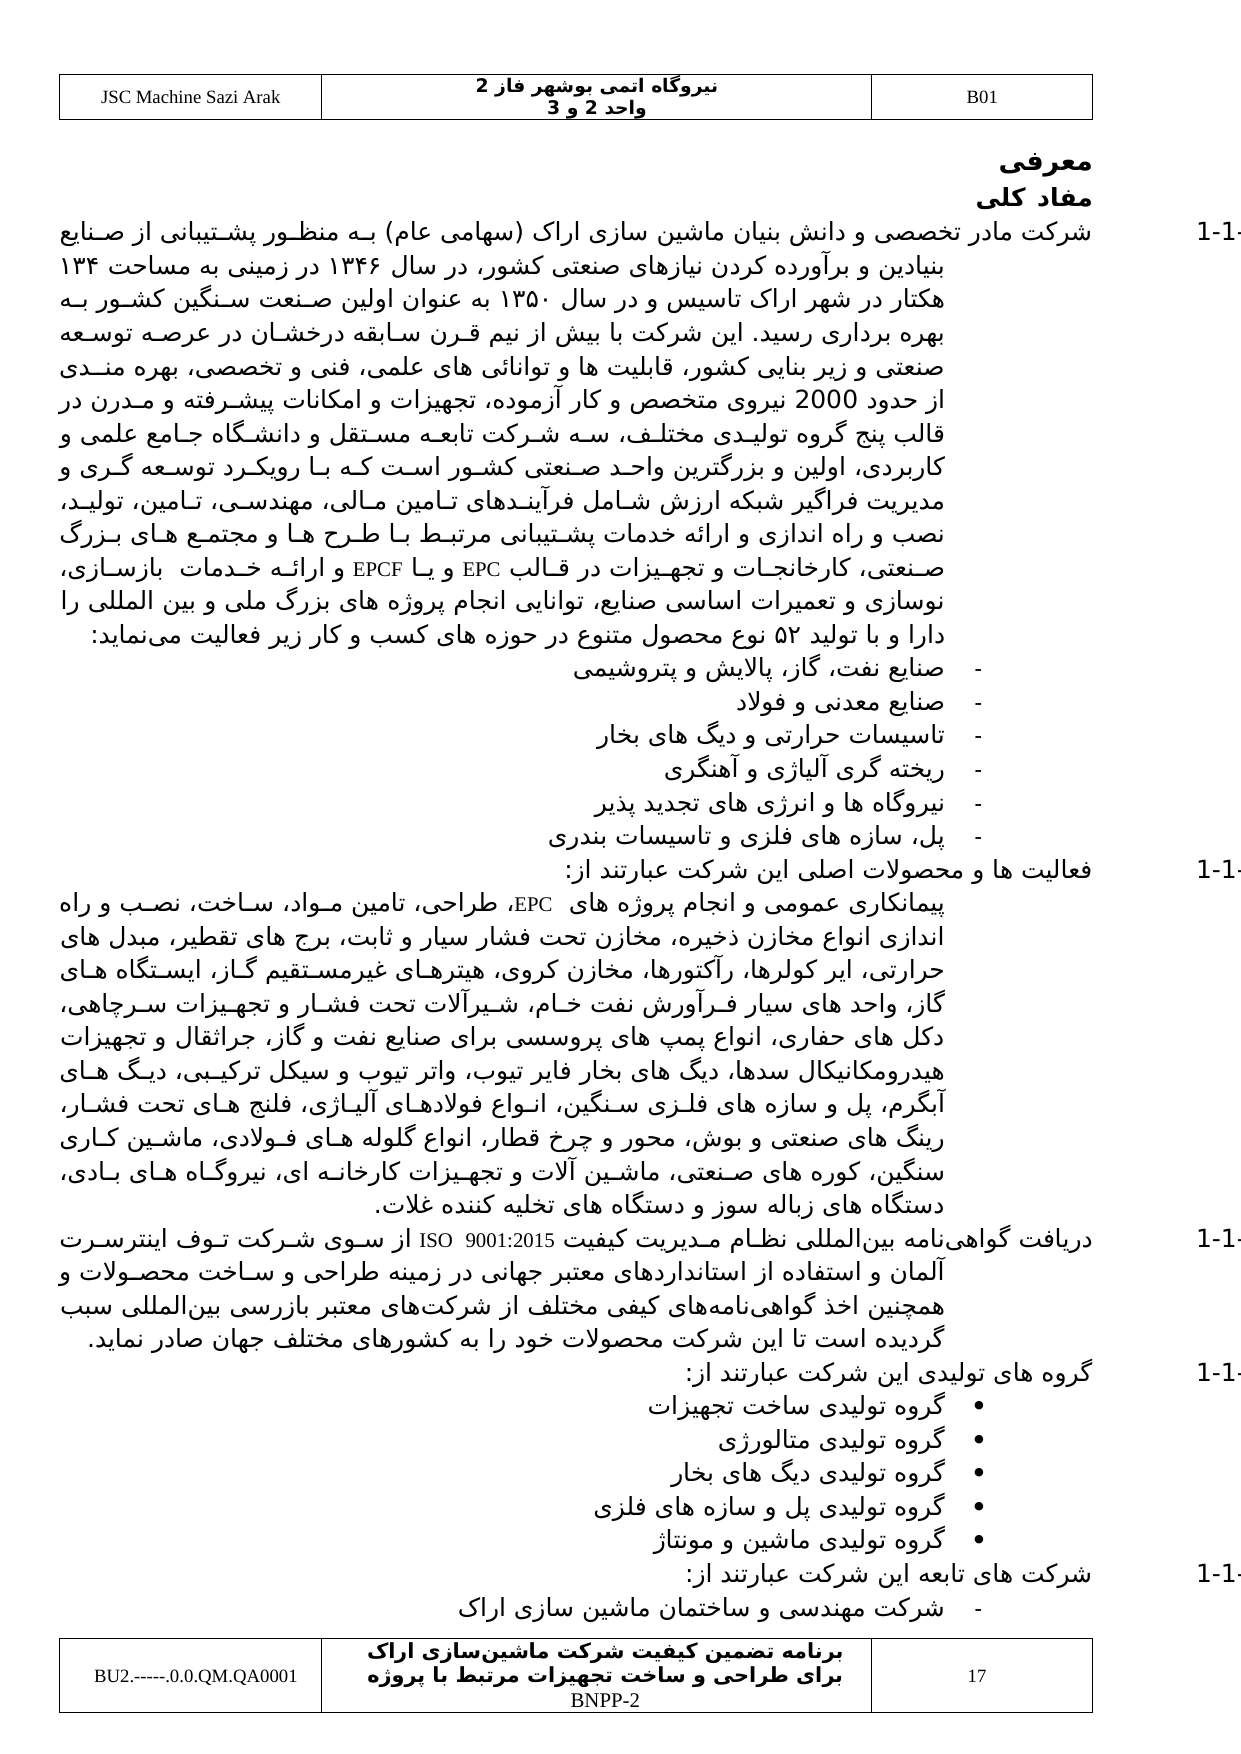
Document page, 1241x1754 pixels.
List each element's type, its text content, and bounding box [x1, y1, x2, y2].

text نیروگاه ها و انرژی های تجدید پذیر [59, 788, 974, 817]
text گروه های تولیدی این شرکت عبارتند از: [59, 1358, 1092, 1387]
text ریخته گری آلیاژی و آهنگری [59, 754, 974, 783]
text مفاد کلی [59, 183, 1093, 212]
text تاسیسات حرارتی و دیگ های بخار [59, 721, 974, 750]
text گروه تولیدی ماشین و مونتاژ [59, 1526, 974, 1555]
text گروه تولیدی پل و سازه های فلزی [59, 1492, 974, 1521]
text گروه تولیدی ساخت تجهیزات [59, 1392, 974, 1421]
text صنایع نفت، گاز، پالایش و پتروشیمی [59, 654, 974, 683]
text پیمانکاری عمومی و انجام پروژه های EPC، طراحی، تامین مواد، ساخت، نصب و راه اندازی انواع مخازن ذخیره، مخازن تحت فشار سیار و ثابت، برج های تقطیر، مبدل های حرارتی، ایر کولرها، رآکتورها، مخازن کروی، هیترهای غیرمستقیم گاز، ایستگاه های گاز، واحد های سیار فرآورش نفت خام، شیرآلات تحت فشار و تجهیزات سرچاهی، دکل های حفاری، انواع پمپ های پروسسی برای صنایع نفت و گاز، جراثقال و تجهیزات هیدرومکانیکال سدها، دیگ های بخار فایر تیوب، واتر تیوب و سیکل ترکیبی، دیگ های آبگرم، پل و سازه های فلزی سنگین، انواع فولادهای آلیاژی، فلنج های تحت فشار، رینگ های صنعتی و بوش، محور و چرخ قطار، انواع گلوله های فولادی، ماشین کاری سنگین، کوره های صنعتی، ماشین آلات و تجهیزات کارخانه ای، نیروگاه های بادی، دستگاه های زباله سوز و دستگاه های تخلیه کننده غلات. [59, 888, 945, 1219]
text دریافت گواهی‌نامه بین‌المللی نظام مدیریت کیفیت ISO 9001:2015 از سوی شرکت توف اینترسرت آلمان و استفاده از استانداردهای معتبر جهانی در زمینه طراحی و ساخت محصولات و همچنین اخذ گواهی‌نامه‌های کیفی مختلف از شرکت‌های معتبر بازرسی بین‌المللی سبب گردیده است تا این شرکت محصولات خود را به کشورهای مختلف جهان صادر نماید. [59, 1224, 1092, 1354]
text شرکت های تابعه این شرکت عبارتند از: [59, 1559, 1092, 1588]
text گروه تولیدی متالورژی [59, 1425, 974, 1454]
text گروه تولیدی دیگ های بخار [59, 1459, 974, 1488]
text معرفی [59, 144, 1092, 178]
text فعالیت ها و محصولات اصلی این شرکت عبارتند از: [59, 855, 1092, 884]
text صنایع معدنی و فولاد [59, 687, 974, 716]
text شرکت مهندسی و ساختمان ماشین سازی اراک [59, 1593, 974, 1622]
text پل، سازه های فلزی و تاسیسات بندری [59, 821, 974, 851]
text شرکت مادر تخصصی و دانش بنیان ماشین سازی اراک (سهامی عام) به منظور پشتیبانی از صنایع بنیادین و برآورده کردن نیازهای صنعتی کشور، در سال ۱۳۴۶ در زمینی به مساحت ۱۳۴ هکتار در شهر اراک تاسیس و در سال ۱۳۵۰ به عنوان اولین صنعت سنگین کشور به بهره برداری رسید. این شرکت با بیش از نیم قرن سابقه درخشان در عرصه توسعه صنعتی و زیر بنایی کشور، قابلیت ها و توانائی های علمی، فنی و تخصصی، بهره مندی از حدود 2000 نیروی متخصص و کار آزموده، تجهیزات و امکانات پیشرفته و مدرن در قالب پنج گروه تولیدی مختلف، سه شرکت تابعه مستقل و دانشگاه جامع علمی و کاربردی، اولین و بزرگترین واحد صنعتی کشور است که با رویکرد توسعه گری و مدیریت فراگیر شبکه ارزش شامل فرآيندهای تامین مالی، مهندسی، تامین، تولید، نصب و راه اندازی و ارائه خدمات پشتیبانی مرتبط با طرح ها و مجتمع های بزرگ صنعتی، کارخانجات و تجهیزات در قالب EPC و یا EPCF و ارائه خدمات بازسازی، نوسازی و تعمیرات اساسی صنایع، توانایی انجام پروژه های بزرگ ملی و بین المللی را دارا و با تولید ۵۲ نوع محصول متنوع در حوزه های کسب و کار زیر فعالیت می‌نماید: [59, 218, 1092, 649]
